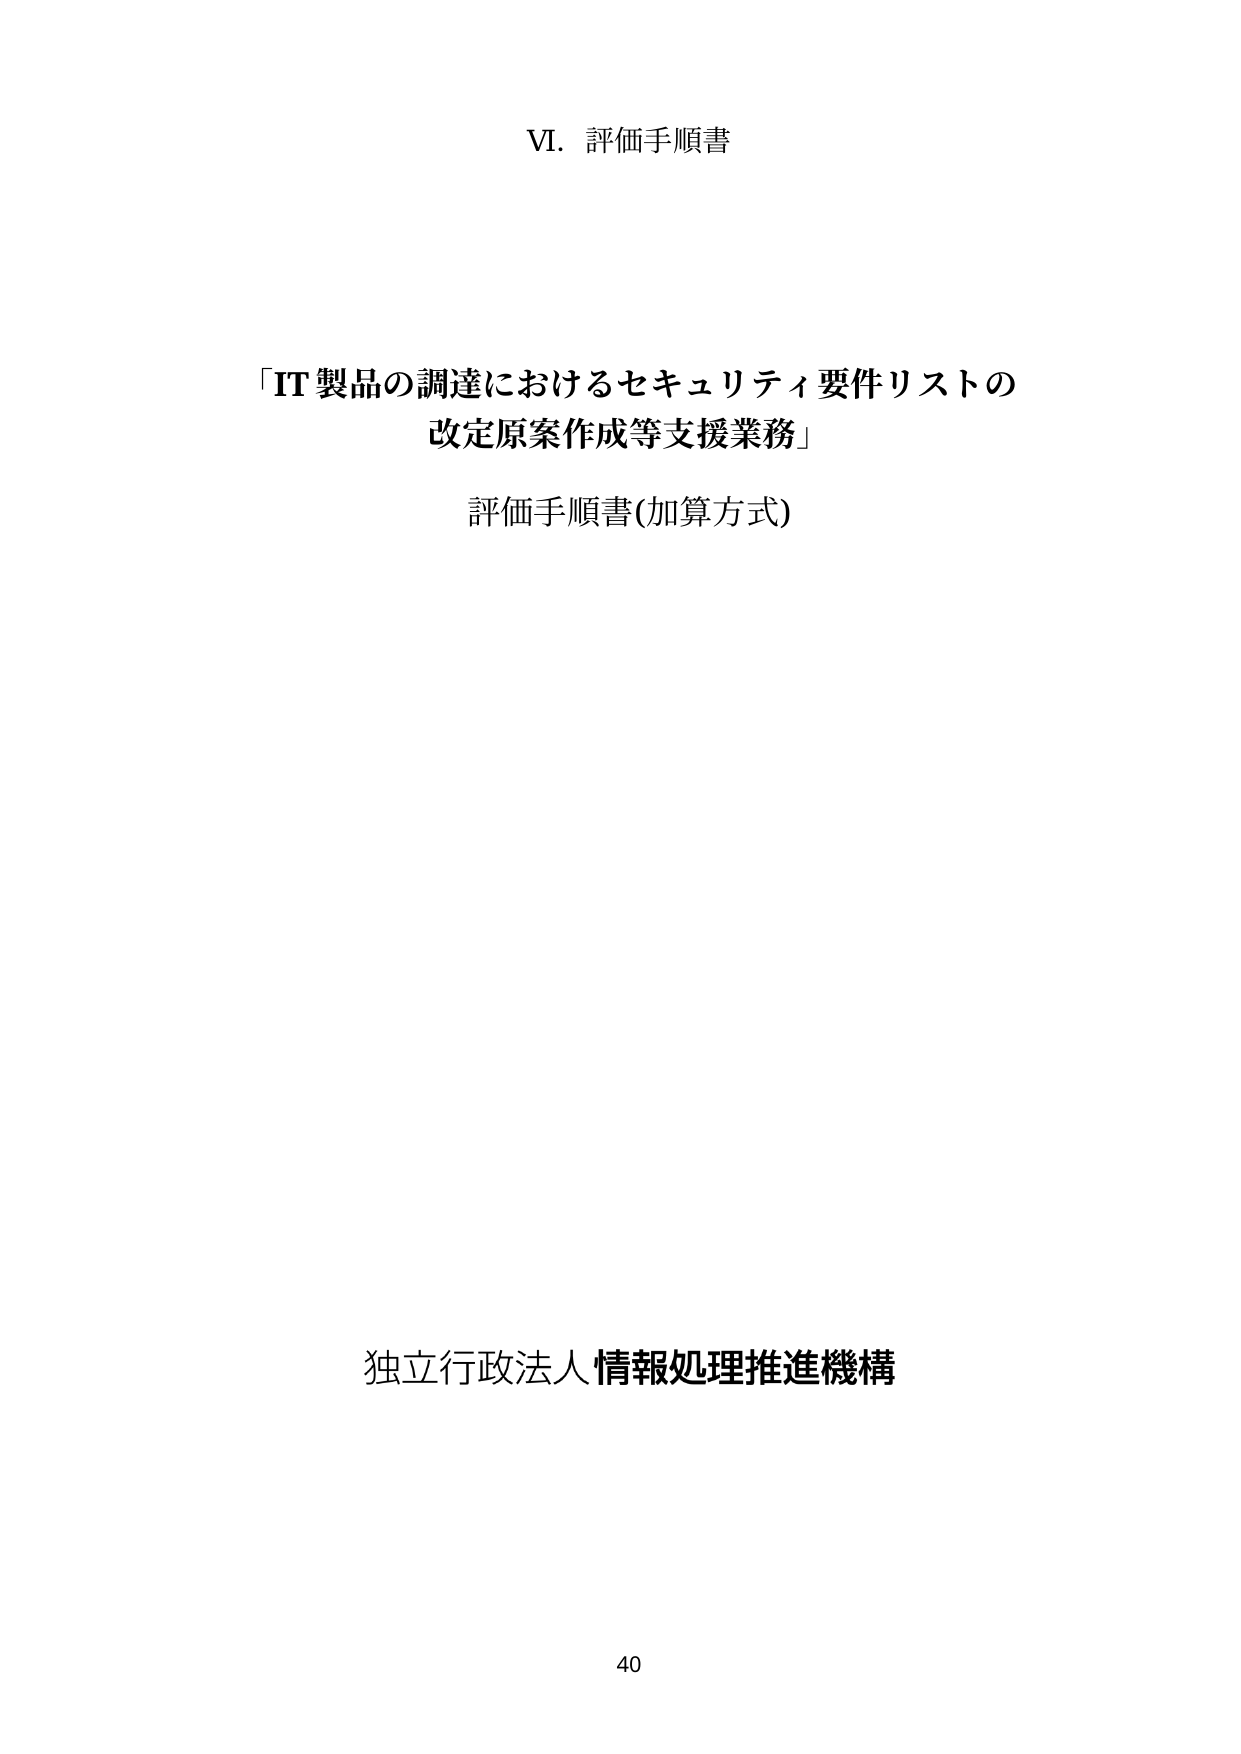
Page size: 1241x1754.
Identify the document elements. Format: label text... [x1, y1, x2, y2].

text 評価手順書(加算方式) [136, 484, 1122, 535]
text 「IT製品の調達におけるセキュリティ要件リストの [136, 356, 1122, 406]
text Ⅵ．評価手順書 [136, 118, 1122, 160]
picture [363, 1349, 895, 1385]
text 改定原案作成等支援業務」 [136, 406, 1122, 456]
